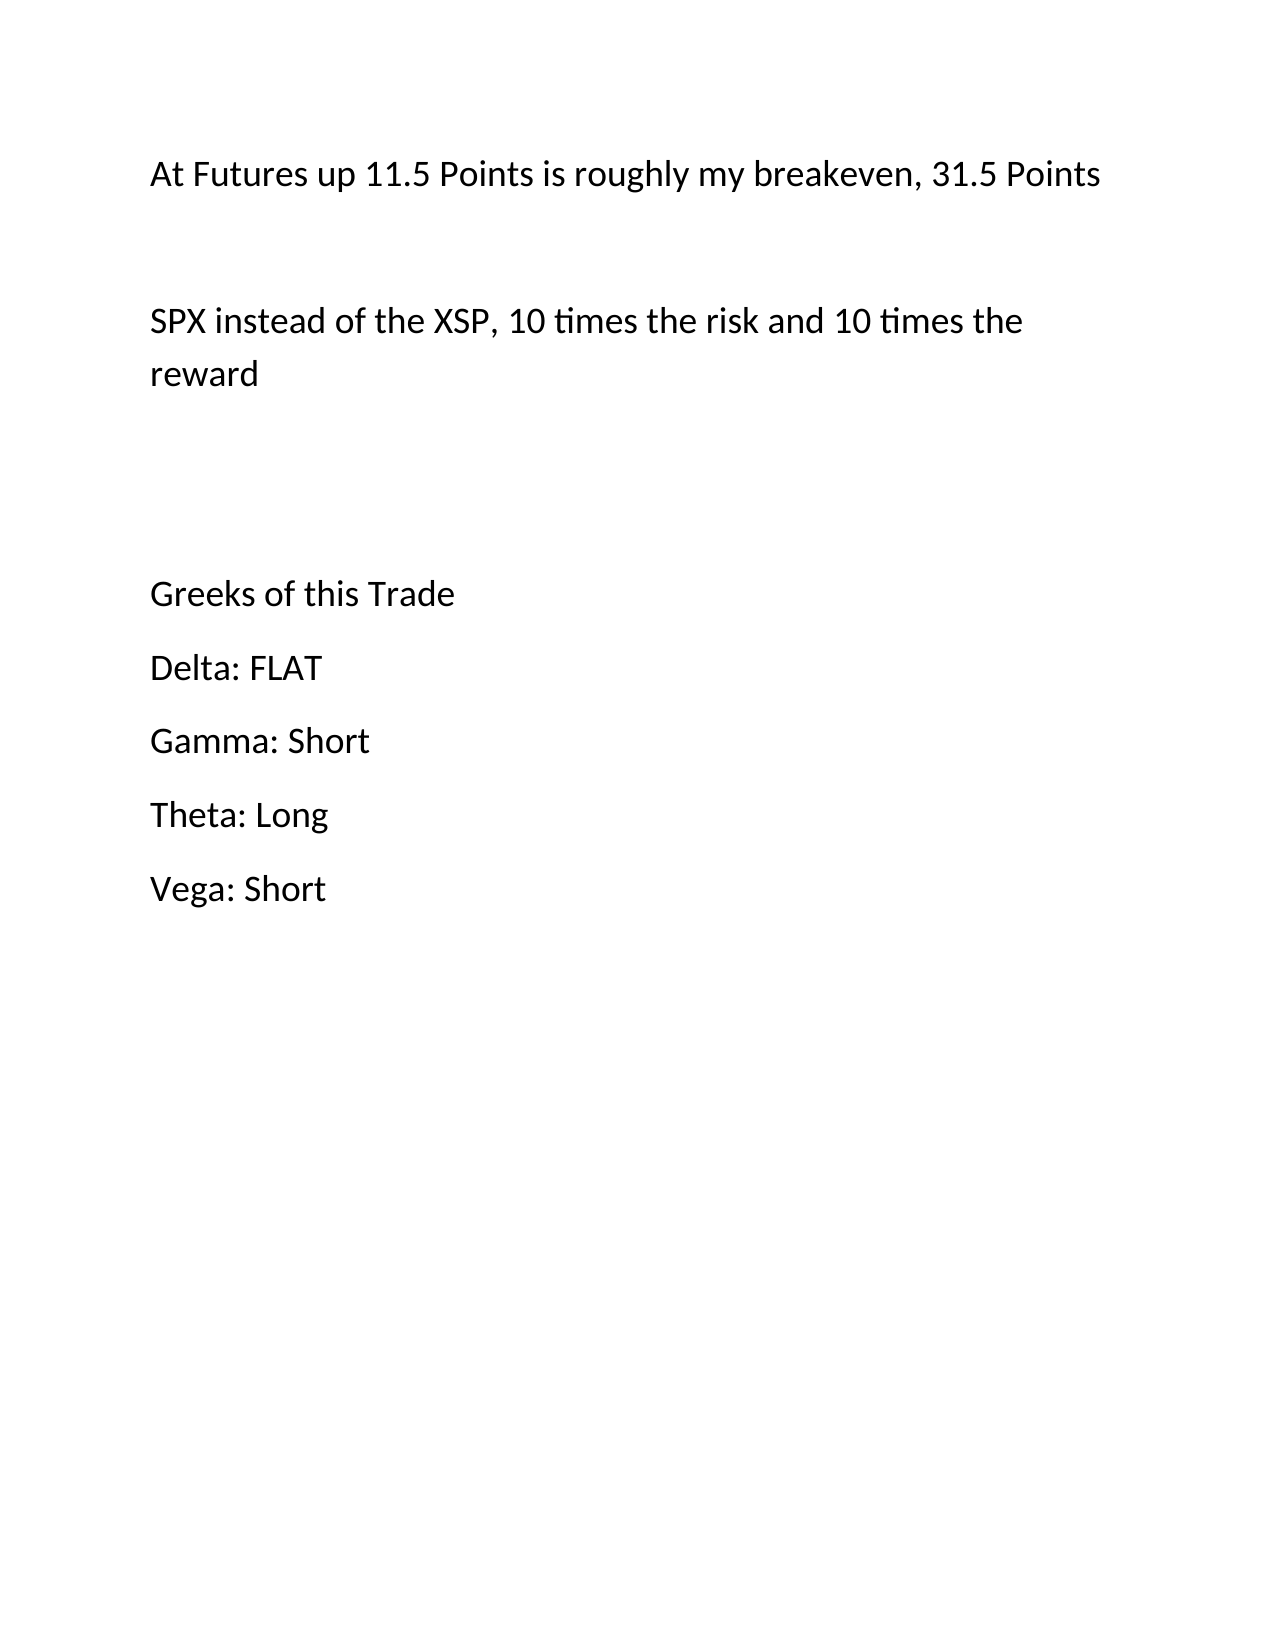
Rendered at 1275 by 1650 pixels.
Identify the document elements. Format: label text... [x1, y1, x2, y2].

text At Futures up 11.5 Points is roughly my breakeven, 31.5 Points [150, 150, 1125, 196]
text Delta: FLAT [150, 644, 1125, 690]
text Vega: Short [150, 864, 1125, 910]
text SPX instead of the XSP, 10 times the risk and 10 times the reward [150, 297, 1125, 396]
text Gamma: Short [150, 717, 1125, 763]
text Theta: Long [150, 791, 1125, 837]
text Greeks of this Trade [150, 570, 1125, 616]
